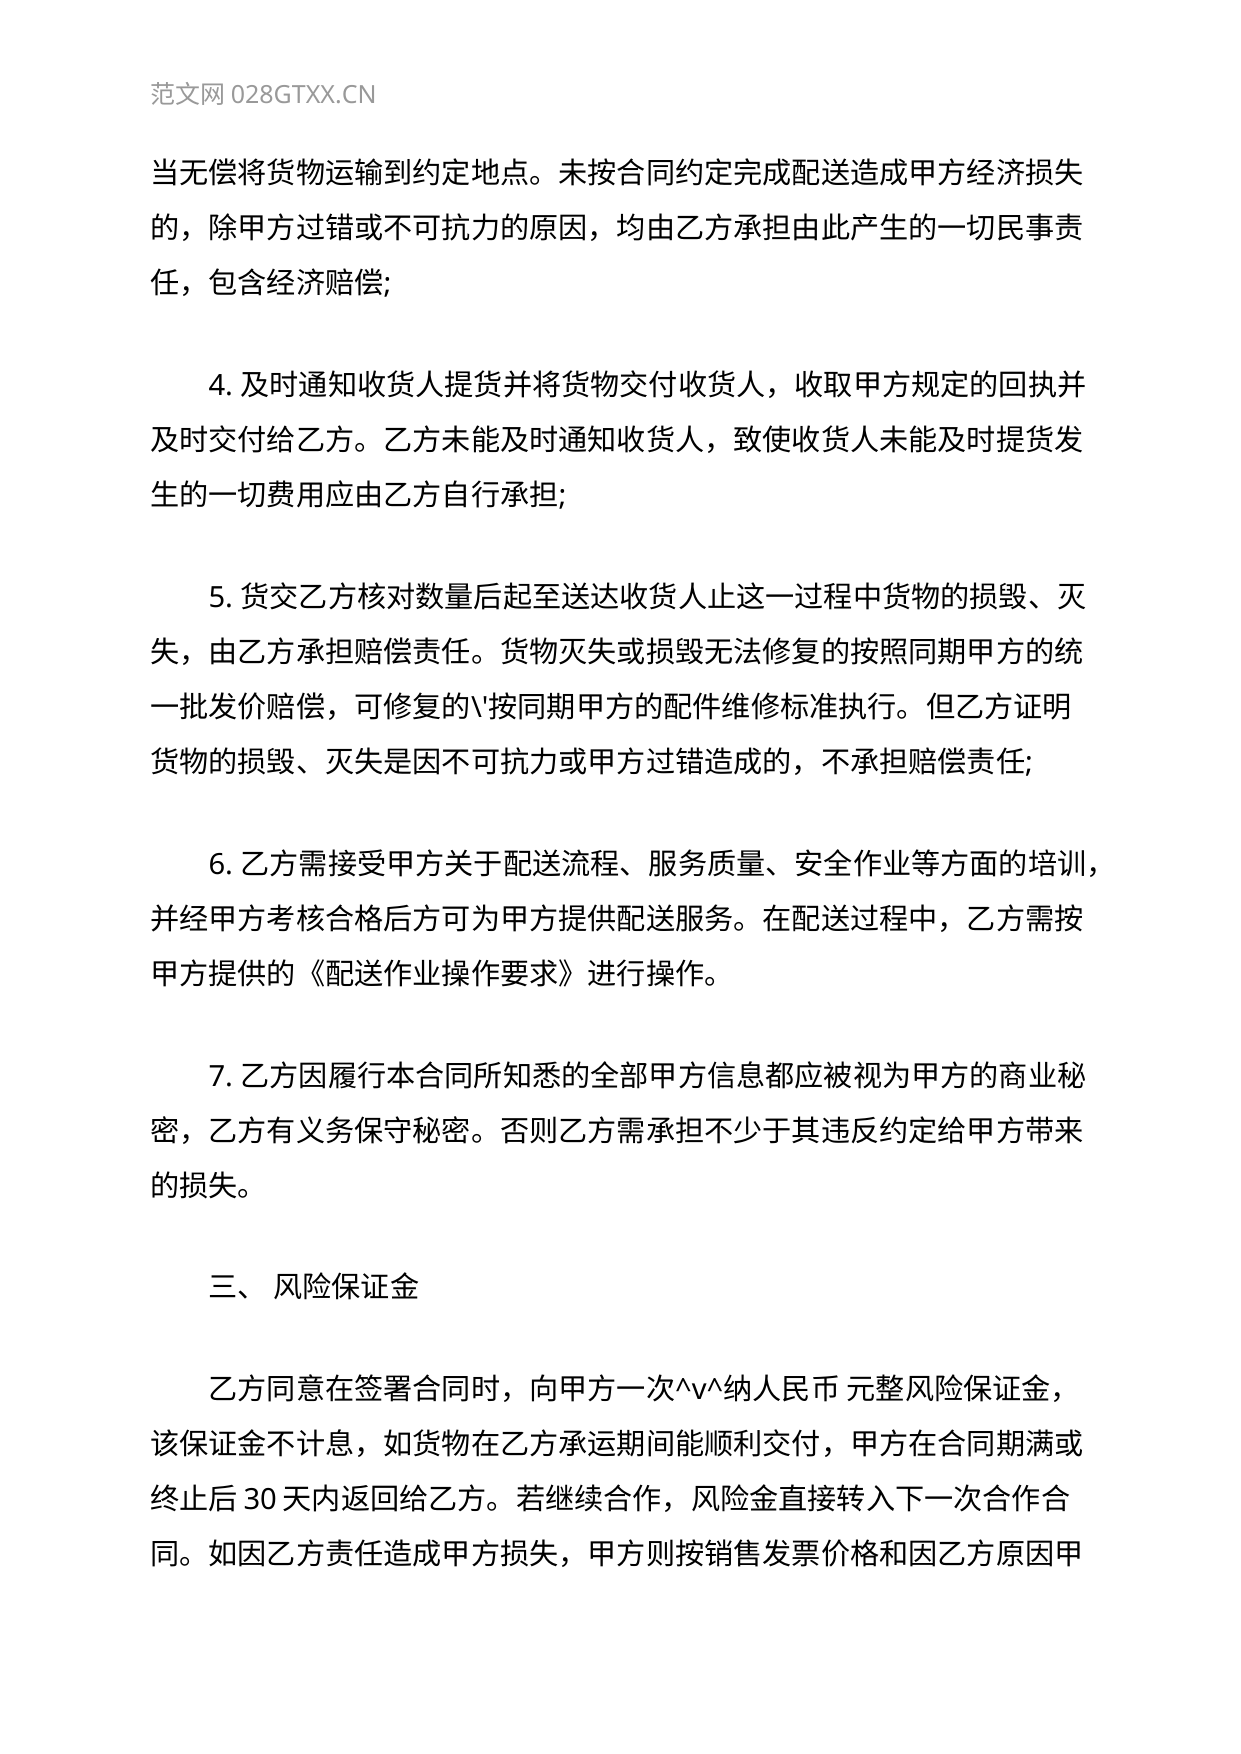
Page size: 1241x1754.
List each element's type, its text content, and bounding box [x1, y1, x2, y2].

text 6. 乙方需接受甲方关于配送流程、服务质量、安全作业等方面的培训，并经甲方考核合格后方可为甲方提供配送服务。在配送过程中，乙方需按甲方提供的《配送作业操作要求》进行操作。 [150, 841, 1090, 993]
text 三、 风险保证金 [150, 1264, 1090, 1306]
text 4. 及时通知收货人提货并将货物交付收货人，收取甲方规定的回执并及时交付给乙方。乙方未能及时通知收货人，致使收货人未能及时提货发生的一切费用应由乙方自行承担; [150, 362, 1090, 514]
text 7. 乙方因履行本合同所知悉的全部甲方信息都应被视为甲方的商业秘密，乙方有义务保守秘密。否则乙方需承担不少于其违反约定给甲方带来的损失。 [150, 1052, 1090, 1204]
text 5. 货交乙方核对数量后起至送达收货人止这一过程中货物的损毁、灭失，由乙方承担赔偿责任。货物灭失或损毁无法修复的按照同期甲方的统一批发价赔偿，可修复的\'按同期甲方的配件维修标准执行。但乙方证明货物的损毁、灭失是因不可抗力或甲方过错造成的，不承担赔偿责任; [150, 574, 1090, 781]
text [150, 1366, 1090, 1573]
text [150, 150, 1090, 302]
